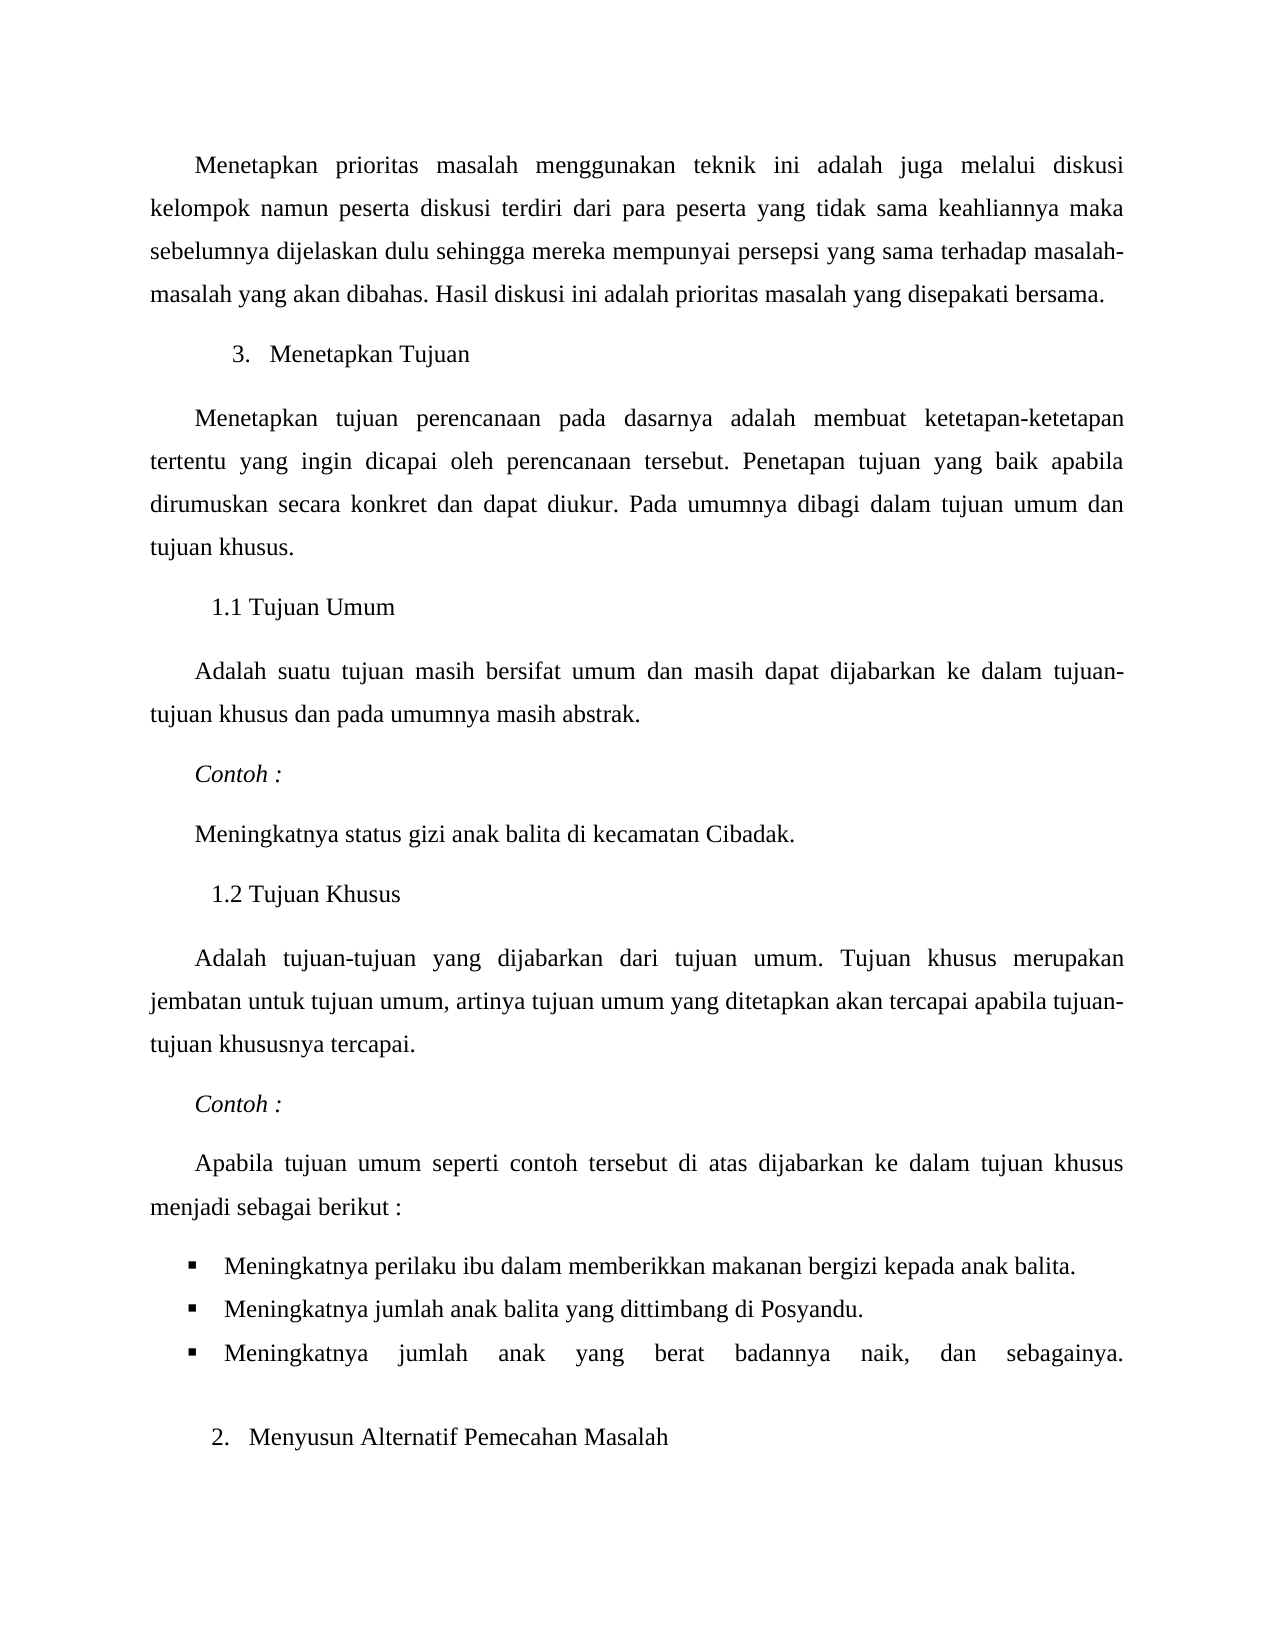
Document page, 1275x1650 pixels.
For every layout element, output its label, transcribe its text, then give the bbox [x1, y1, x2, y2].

text Menetapkan tujuan perencanaan pada dasarnya adalah membuat ketetapan-ketetapan tertentu yang ingin dicapai oleh perencanaan tersebut. Penetapan tujuan yang baik apabila dirumuskan secara konkret dan dapat diukur. Pada umumnya dibagi dalam tujuan umum dan tujuan khusus. [150, 403, 1125, 561]
text Meningkatnya status gizi anak balita di kecamatan Cibadak. [150, 819, 1125, 848]
text Contoh : [150, 759, 1125, 788]
list Meningkatnya perilaku ibu dalam memberikkan makanan bergizi kepada anak balita. [186, 1251, 1125, 1280]
text Apabila tujuan umum seperti contoh tersebut di atas dijabarkan ke dalam tujuan khusus menjadi sebagai berikut : [150, 1148, 1125, 1220]
list Menetapkan Tujuan [232, 339, 1125, 368]
list Tujuan Umum [211, 592, 1125, 621]
list Tujuan Khusus [211, 879, 1125, 907]
list Meningkatnya jumlah anak balita yang dittimbang di Posyandu. [186, 1294, 1125, 1323]
text Menetapkan prioritas masalah menggunakan teknik ini adalah juga melalui diskusi kelompok namun peserta diskusi terdiri dari para peserta yang tidak sama keahliannya maka sebelumnya dijelaskan dulu sehingga mereka mempunyai persepsi yang sama terhadap masalah-masalah yang akan dibahas. Hasil diskusi ini adalah prioritas masalah yang disepakati bersama. [150, 150, 1125, 308]
text Adalah suatu tujuan masih bersifat umum dan masih dapat dijabarkan ke dalam tujuan-tujuan khusus dan pada umumnya masih abstrak. [150, 656, 1125, 728]
list Meningkatnya jumlah anak yang berat badannya naik, dan sebagainya. [186, 1338, 1125, 1408]
list Menyusun Alternatif Pemecahan Masalah [211, 1422, 1125, 1451]
text Contoh : [150, 1089, 1125, 1117]
text Adalah tujuan-tujuan yang dijabarkan dari tujuan umum. Tujuan khusus merupakan jembatan untuk tujuan umum, artinya tujuan umum yang ditetapkan akan tercapai apabila tujuan-tujuan khususnya tercapai. [150, 943, 1125, 1058]
